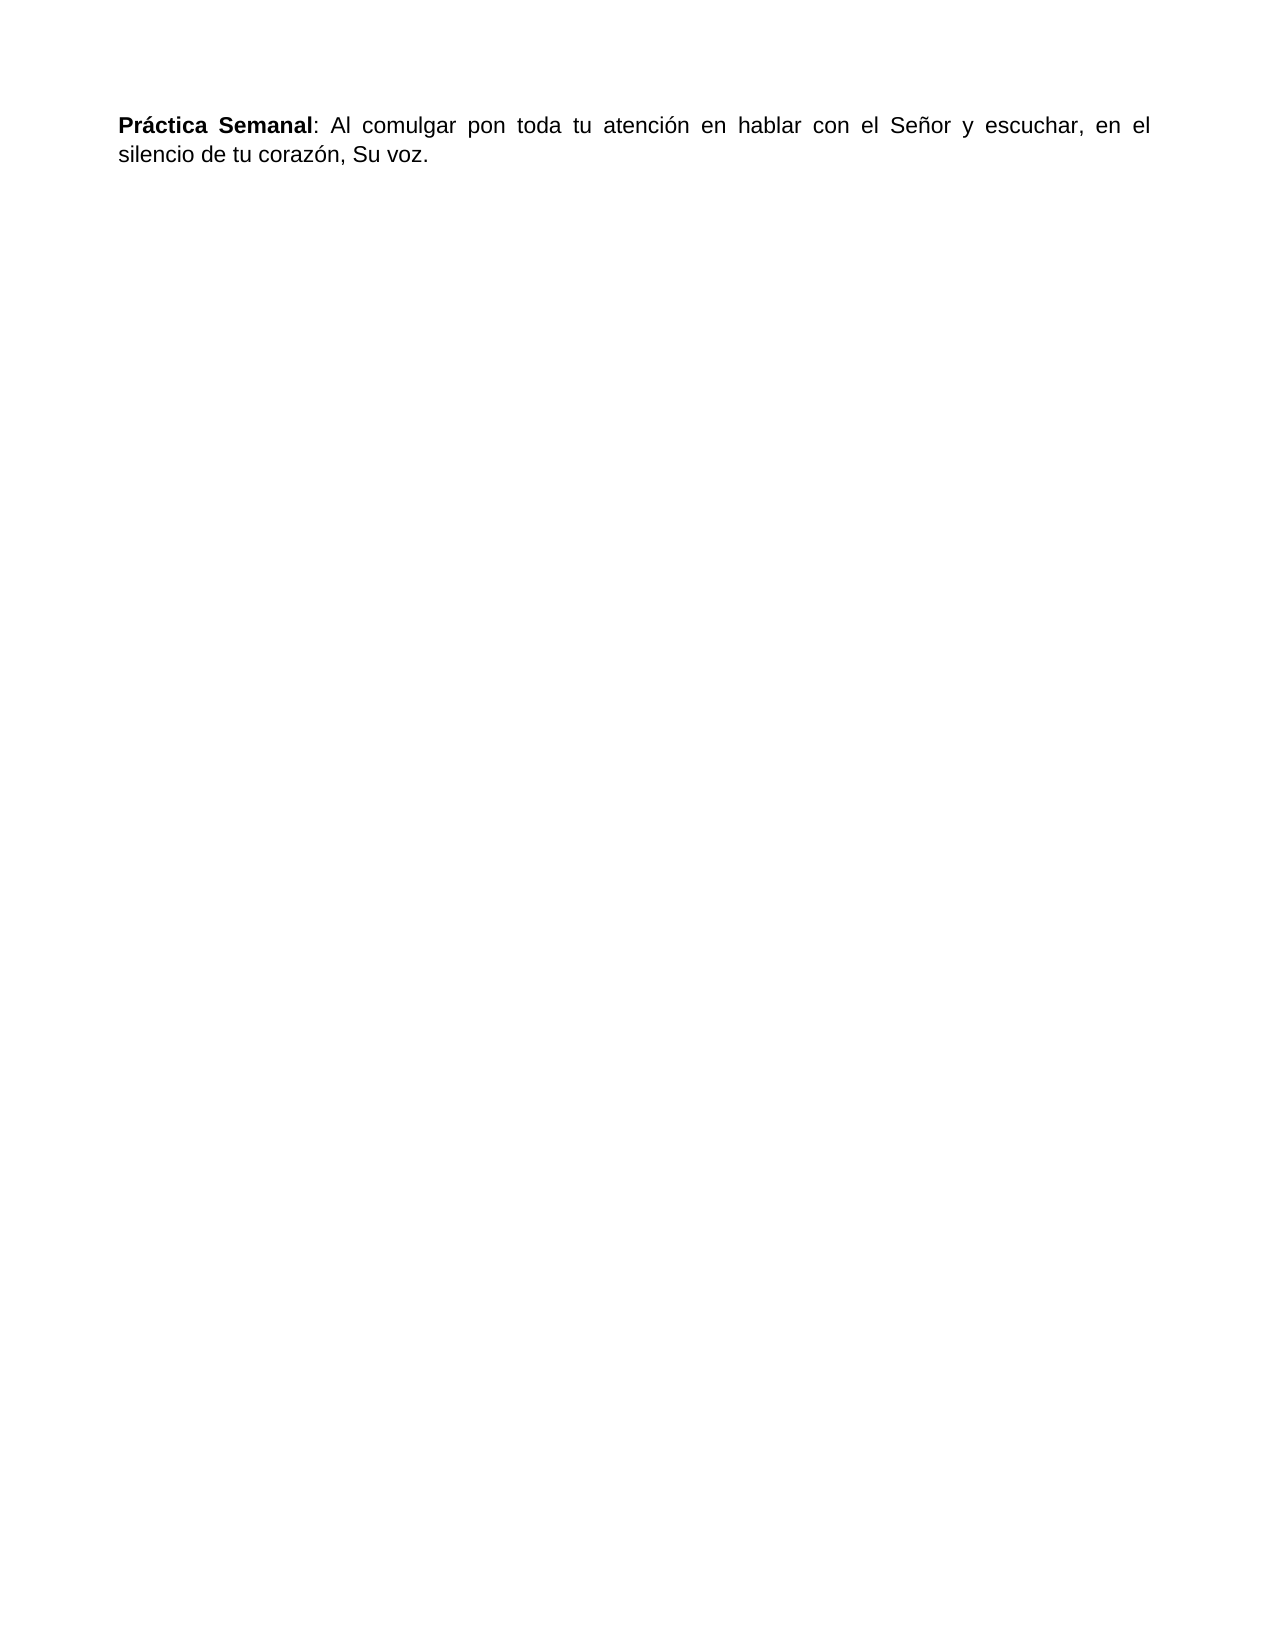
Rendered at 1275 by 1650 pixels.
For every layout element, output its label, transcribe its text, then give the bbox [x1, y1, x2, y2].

text Práctica Semanal: Al comulgar pon toda tu atención en hablar con el Señor y escuchar, en el silencio de tu corazón, Su voz. [118, 112, 1152, 167]
